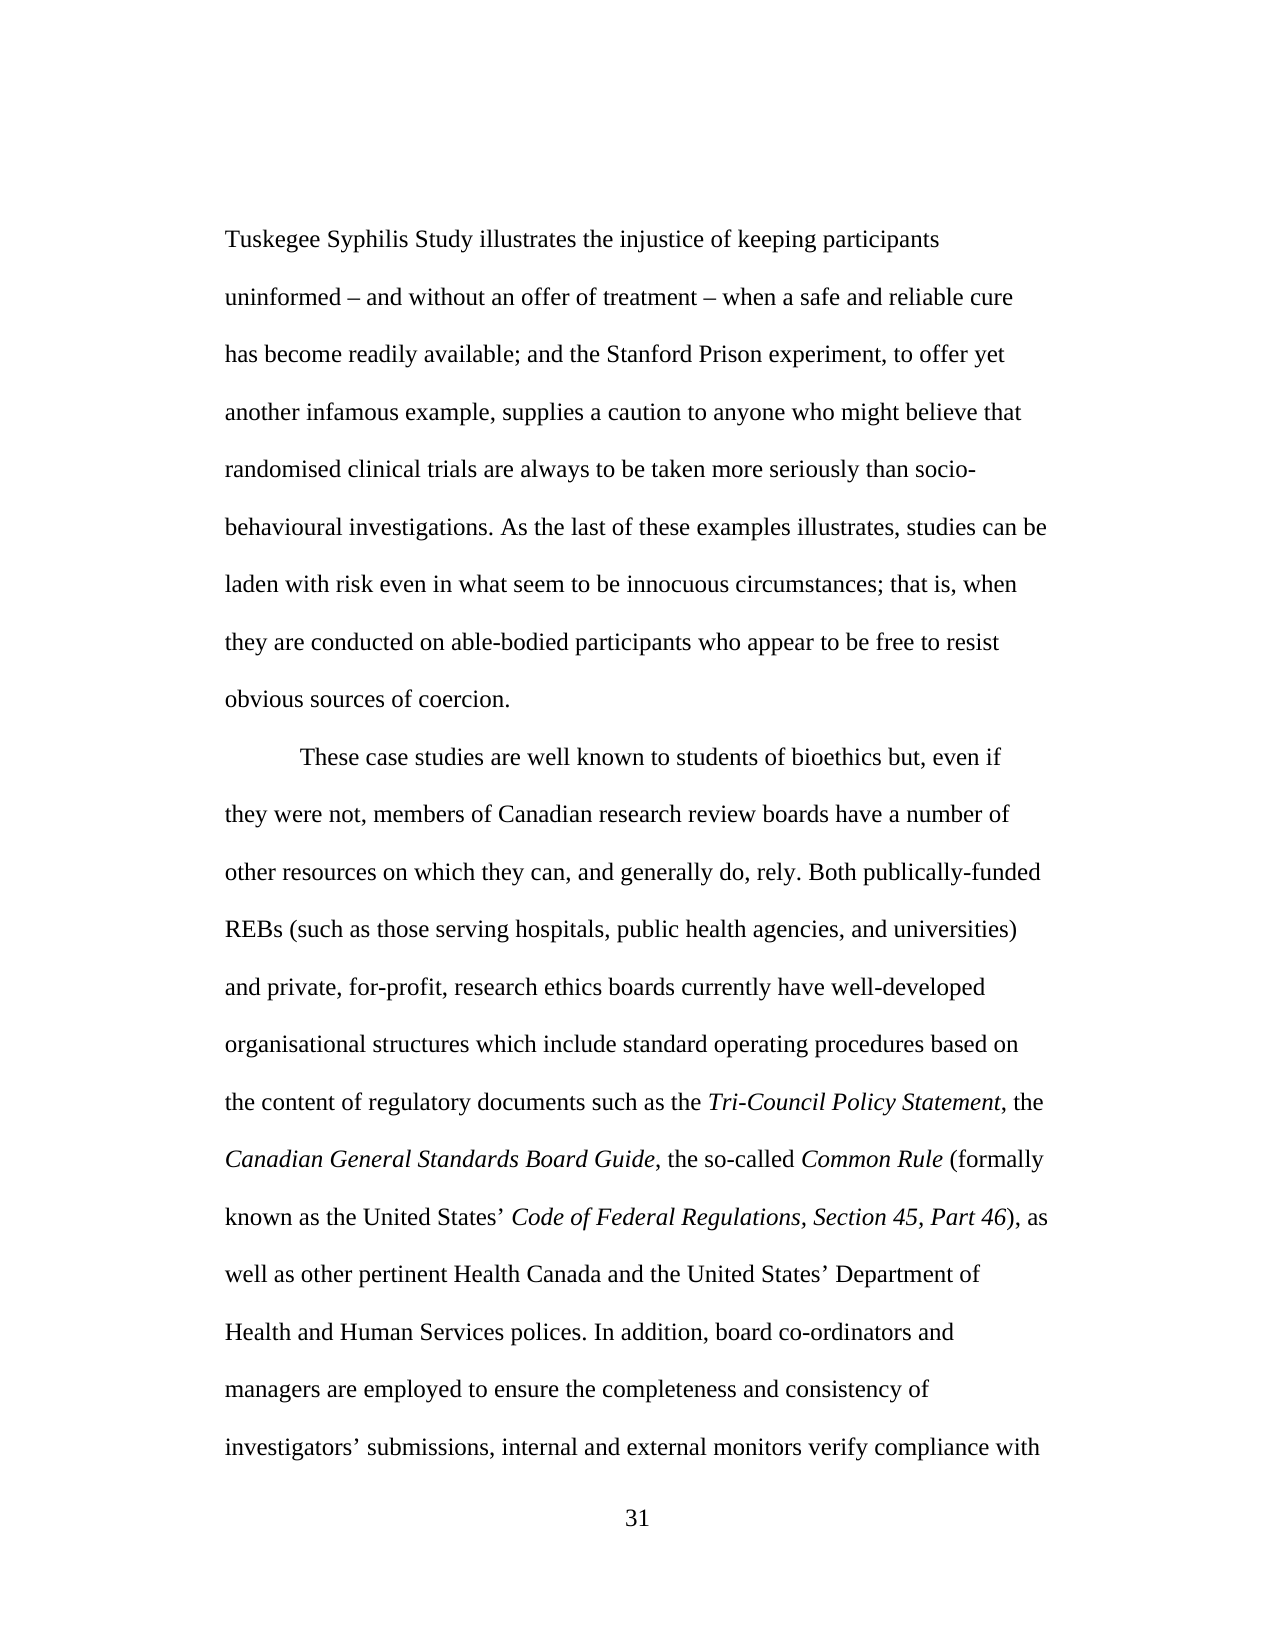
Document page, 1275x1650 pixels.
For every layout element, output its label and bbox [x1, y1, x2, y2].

text [224, 742, 1051, 1461]
text [224, 224, 1051, 713]
